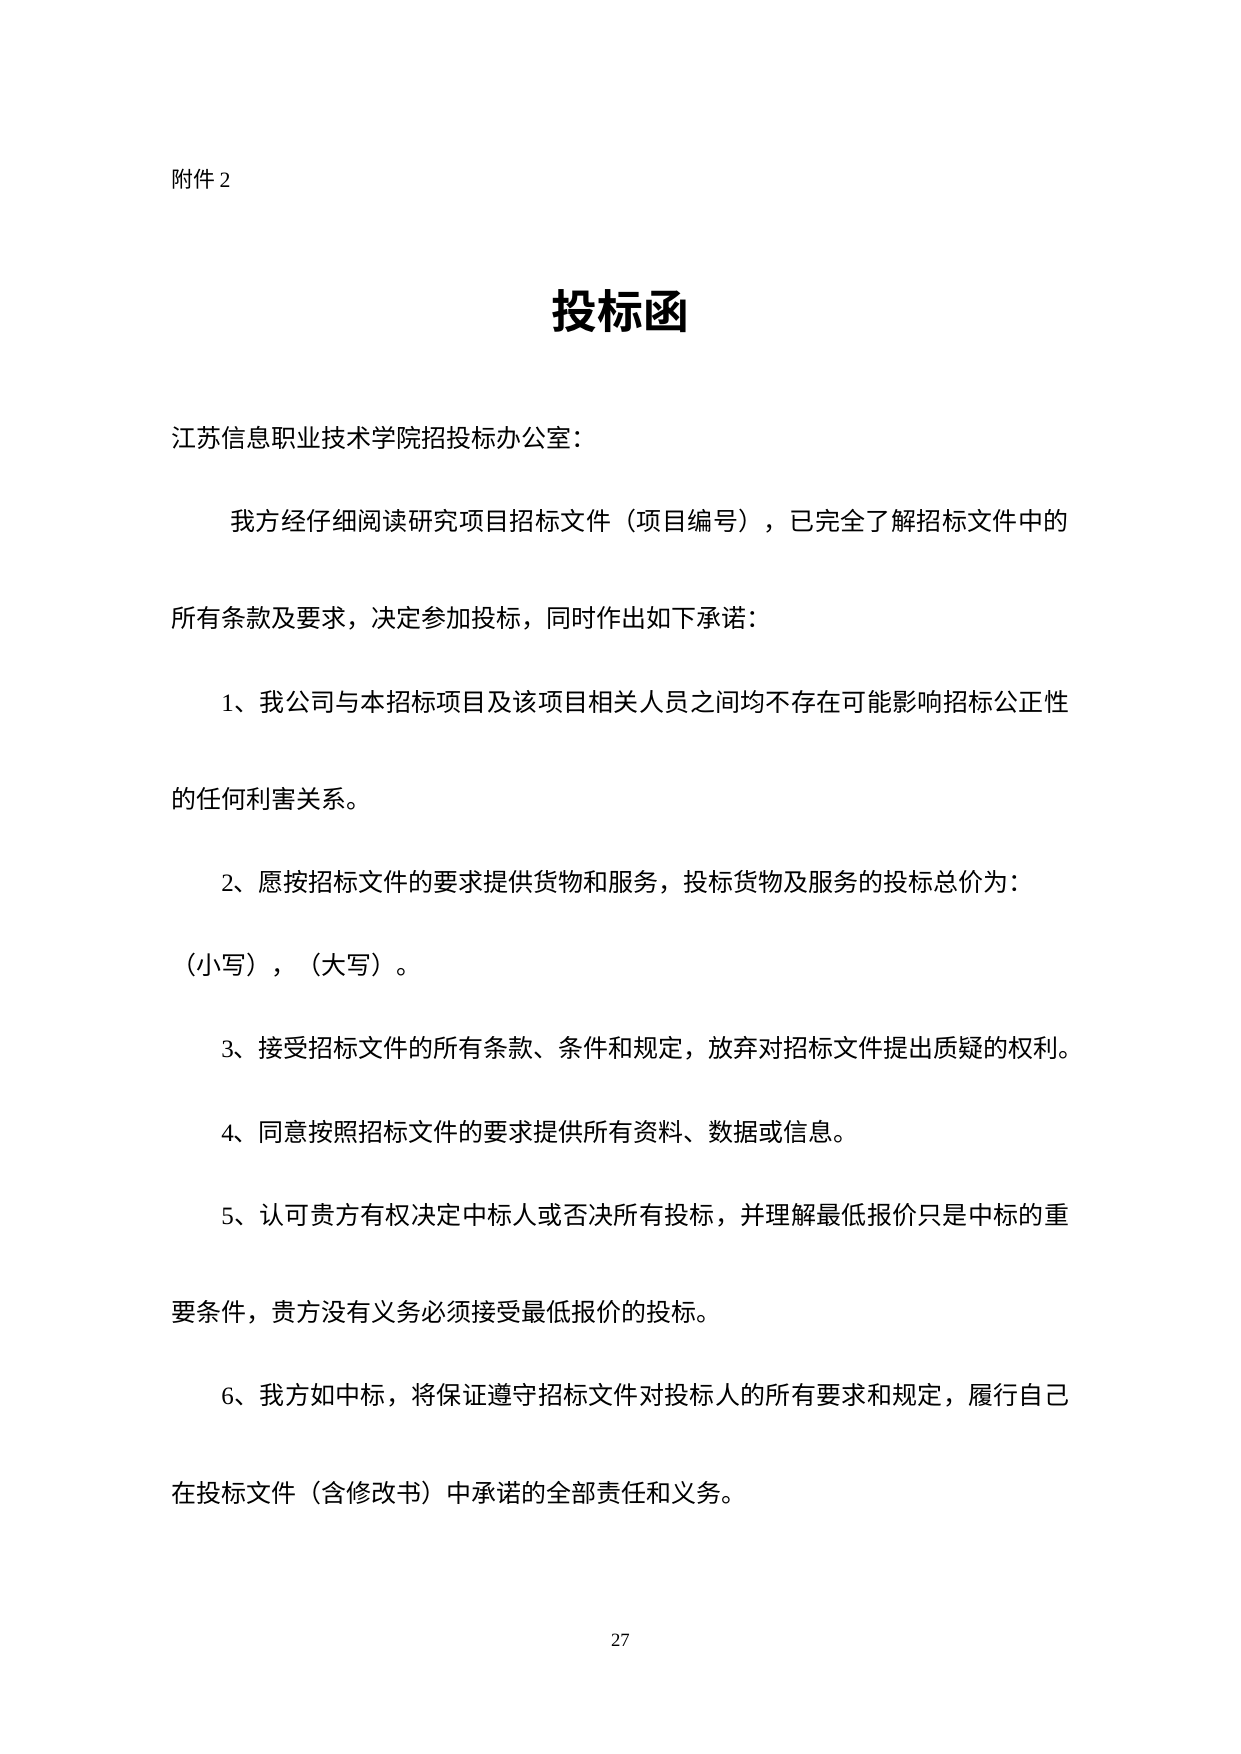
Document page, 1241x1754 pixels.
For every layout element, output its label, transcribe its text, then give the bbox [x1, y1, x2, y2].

text 我方经仔细阅读研究项目招标文件（项目编号），已完全了解招标文件中的所有条款及要求，决定参加投标，同时作出如下承诺： [171, 487, 1069, 649]
text 投标函 [171, 259, 1069, 357]
text （小写），（大写）。 [171, 931, 1069, 996]
text 附件2 [171, 162, 1069, 194]
text 6、我方如中标，将保证遵守招标文件对投标人的所有要求和规定，履行自己在投标文件（含修改书）中承诺的全部责任和义务。 [171, 1361, 1069, 1524]
text 3、接受招标文件的所有条款、条件和规定，放弃对招标文件提出质疑的权利。 [171, 1014, 1069, 1079]
text 江苏信息职业技术学院招投标办公室： [171, 404, 1069, 469]
text 2、愿按招标文件的要求提供货物和服务，投标货物及服务的投标总价为： [171, 848, 1069, 913]
text 5、认可贵方有权决定中标人或否决所有投标，并理解最低报价只是中标的重要条件，贵方没有义务必须接受最低报价的投标。 [171, 1181, 1069, 1343]
text 1、我公司与本招标项目及该项目相关人员之间均不存在可能影响招标公正性的任何利害关系。 [171, 668, 1069, 830]
text 4、同意按照招标文件的要求提供所有资料、数据或信息。 [171, 1098, 1069, 1163]
